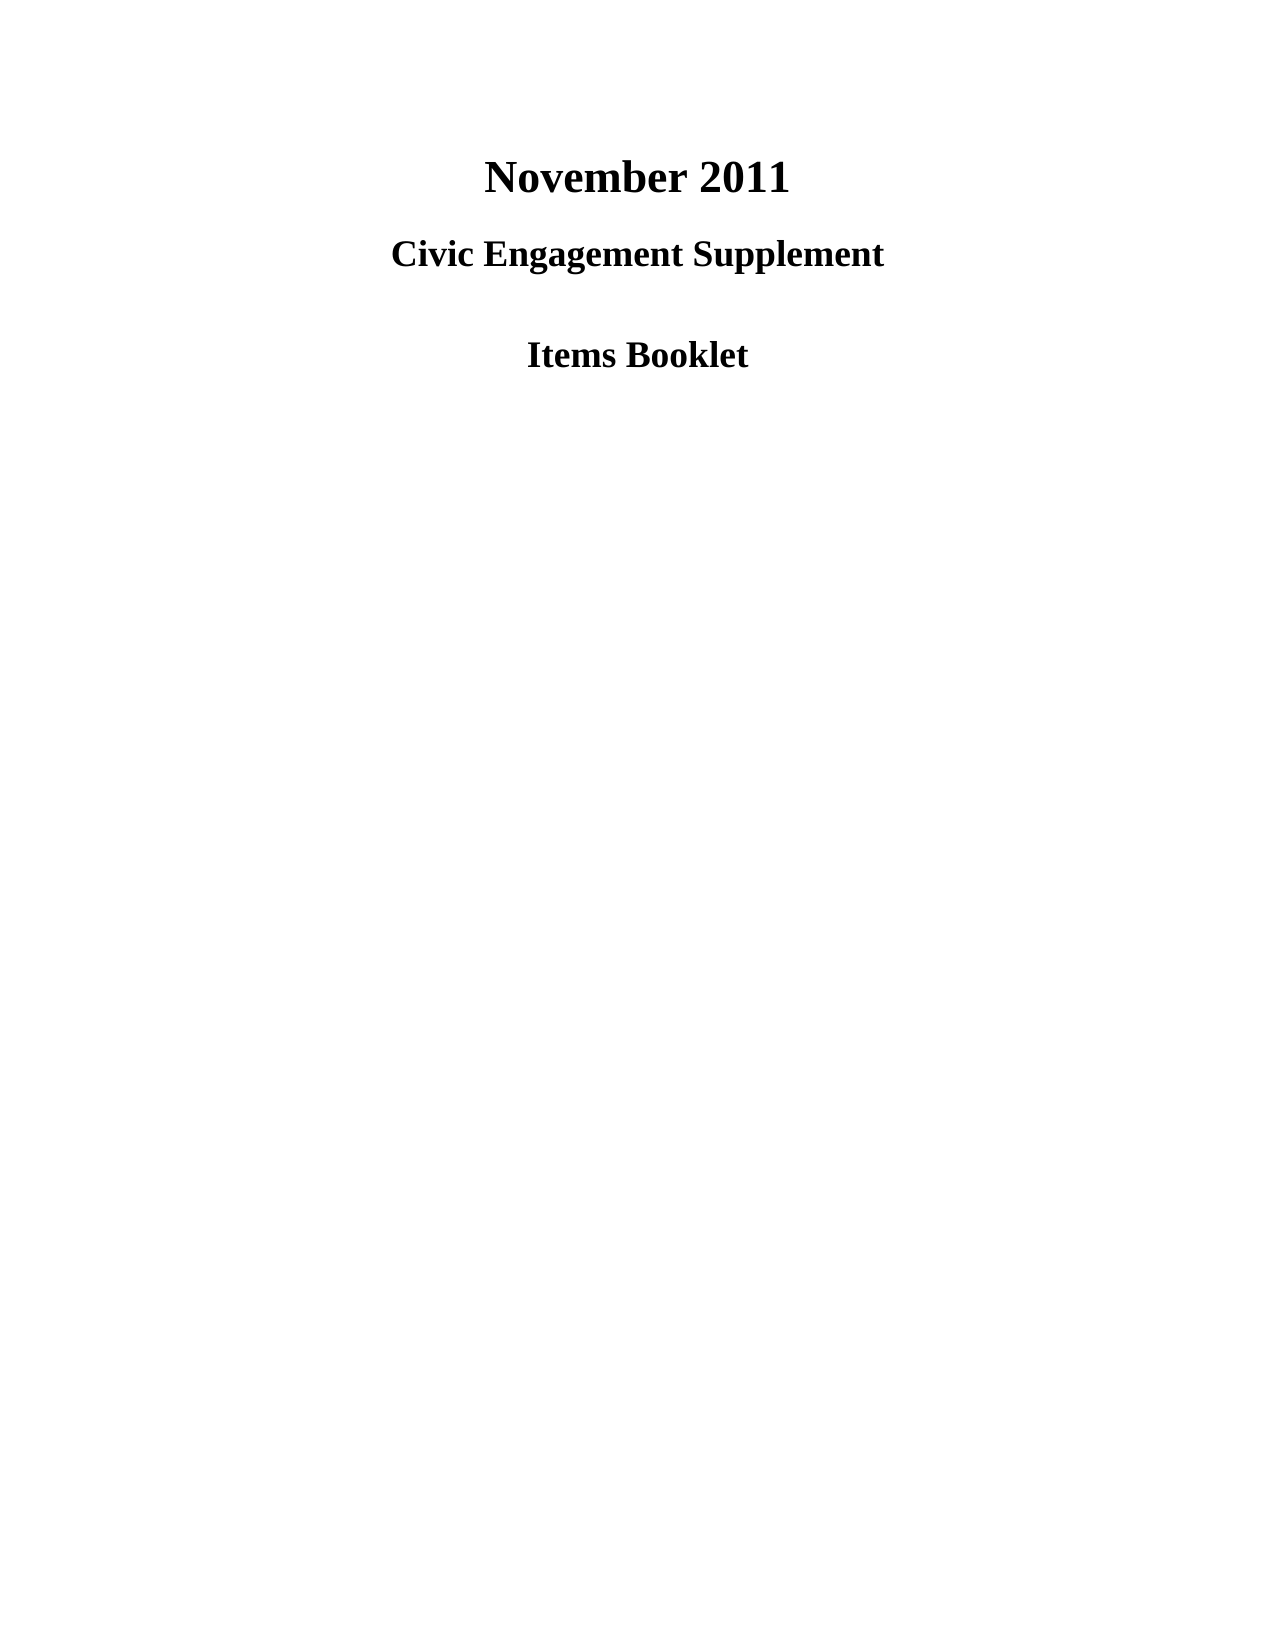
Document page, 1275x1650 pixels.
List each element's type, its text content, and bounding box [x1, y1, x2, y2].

text Civic Engagement Supplement [150, 231, 1125, 274]
subtitle November 2011 [150, 150, 1125, 203]
text Items Booklet [150, 332, 1125, 375]
